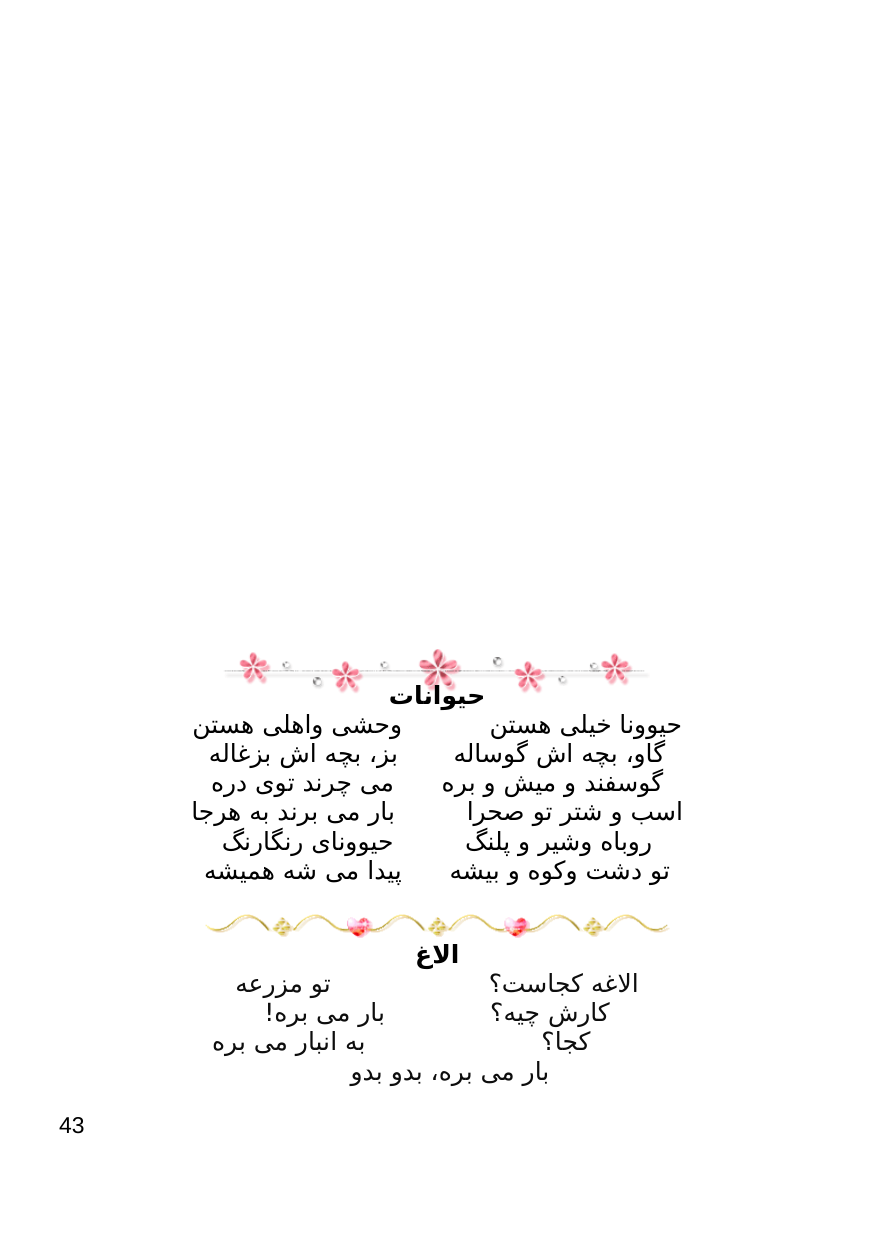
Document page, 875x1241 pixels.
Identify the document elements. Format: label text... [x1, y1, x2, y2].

text گاو، بچه اش گوساله بز، بچه اش بزغاله [59, 739, 815, 768]
text حیوانات [59, 681, 815, 710]
text روباه وشیر و پلنگ حیوونای رنگارنگ [59, 827, 815, 856]
picture [223, 648, 650, 681]
text تو دشت وکوه و بیشه پیدا می شه همیشه [59, 856, 815, 885]
text الاغ [59, 885, 815, 969]
text اسب و شتر تو صحرا بار می برند به هرجا [59, 798, 815, 827]
text الاغه کجاست؟ تو مزرعه کارش چیه؟ بار می بره! کجا؟ به انبار می بره بار می بره، بدو بدو [59, 969, 815, 1086]
text گوسفند و میش و بره می چرند توی دره [59, 768, 815, 798]
text حیوونا خیلی هستن وحشی واهلی هستن [59, 710, 815, 739]
picture [204, 909, 670, 940]
